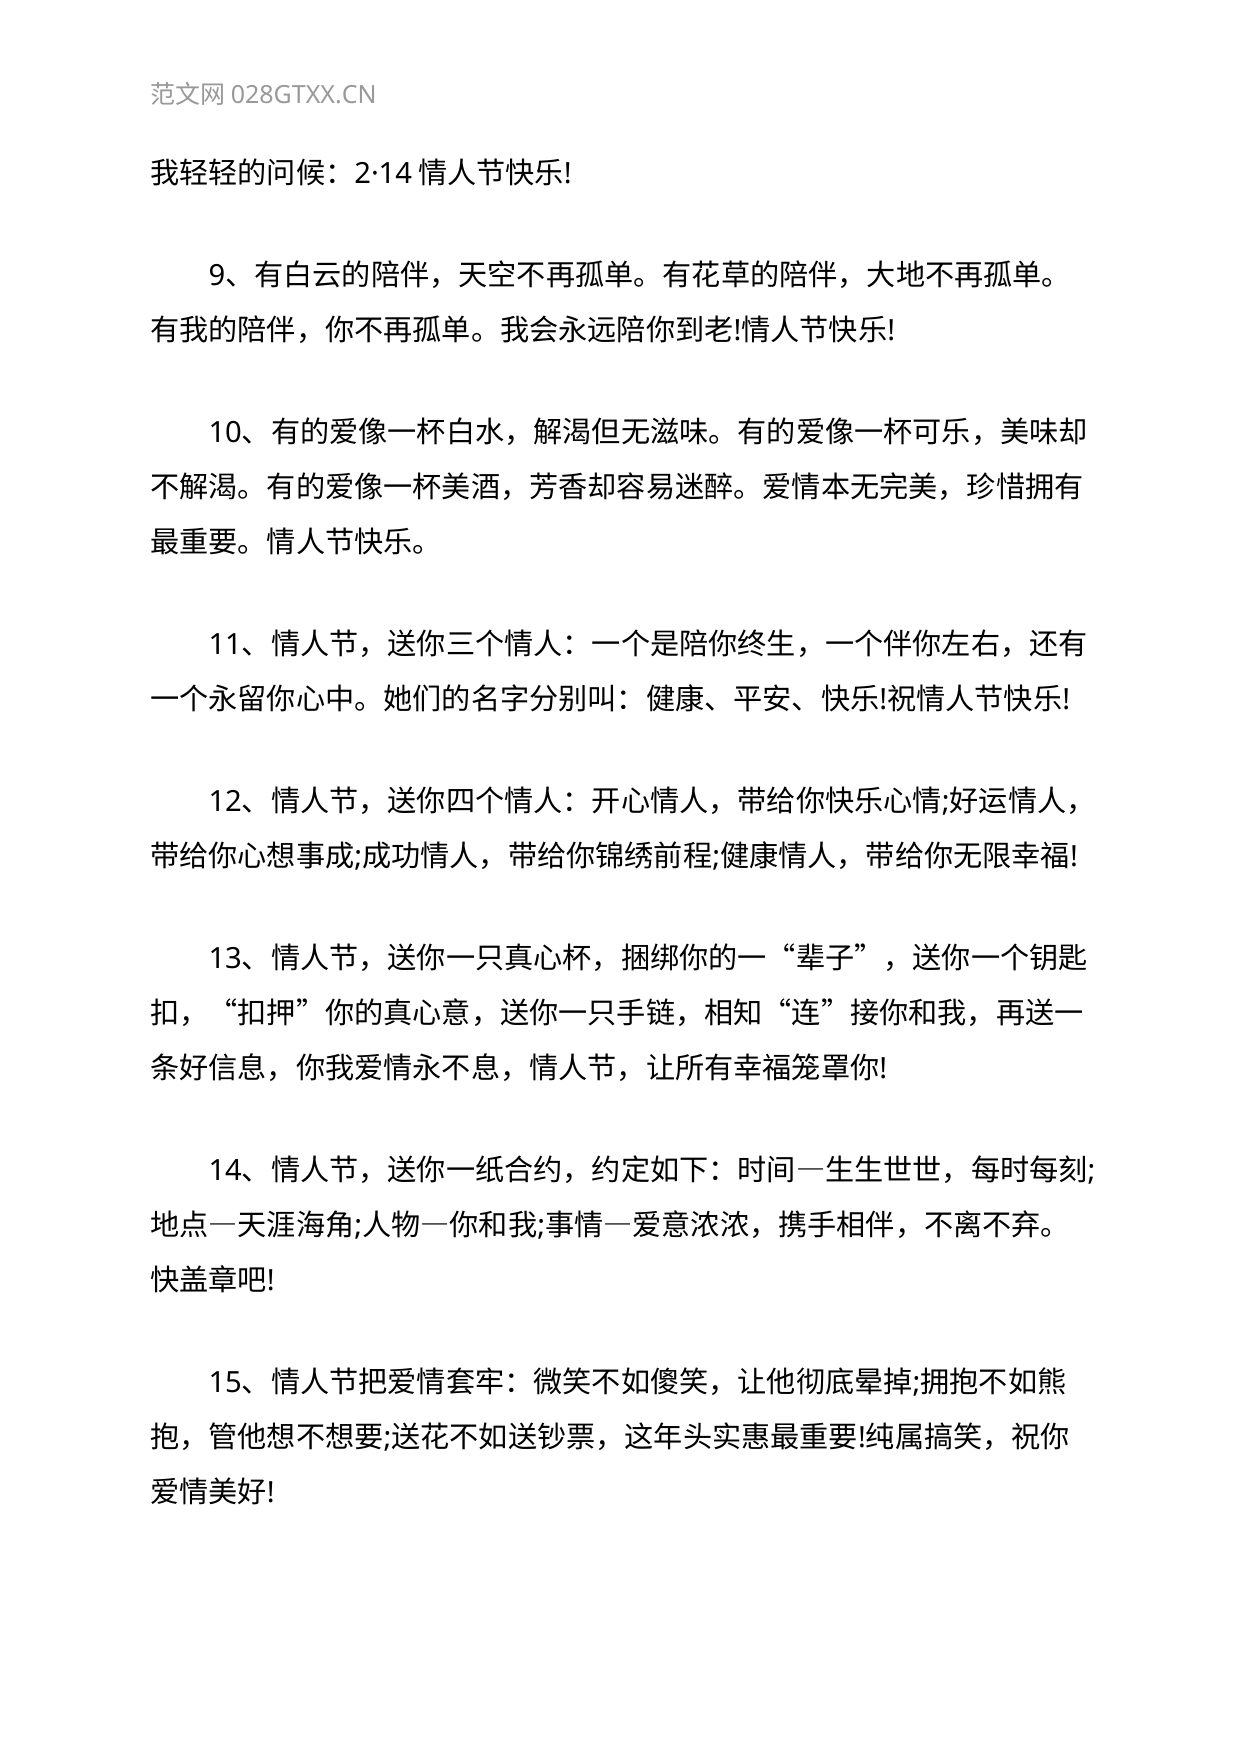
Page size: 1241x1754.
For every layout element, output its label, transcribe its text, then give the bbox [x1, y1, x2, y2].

text 13、情人节，送你一只真心杯，捆绑你的一“辈子”，送你一个钥匙扣，“扣押”你的真心意，送你一只手链，相知“连”接你和我，再送一条好信息，你我爱情永不息，情人节，让所有幸福笼罩你! [150, 934, 1090, 1087]
text 15、情人节把爱情套牢：微笑不如傻笑，让他彻底晕掉;拥抱不如熊抱，管他想不想要;送花不如送钞票，这年头实惠最重要!纯属搞笑，祝你爱情美好! [150, 1358, 1090, 1511]
text 11、情人节，送你三个情人：一个是陪你终生，一个伴你左右，还有一个永留你心中。她们的名字分别叫：健康、平安、快乐!祝情人节快乐! [150, 621, 1090, 718]
text 14、情人节，送你一纸合约，约定如下：时间—生生世世，每时每刻;地点—天涯海角;人物—你和我;事情—爱意浓浓，携手相伴，不离不弃。快盖章吧! [150, 1146, 1090, 1299]
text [150, 150, 1090, 192]
text 12、情人节，送你四个情人：开心情人，带给你快乐心情;好运情人，带给你心想事成;成功情人，带给你锦绣前程;健康情人，带给你无限幸福! [150, 778, 1090, 875]
text 10、有的爱像一杯白水，解渴但无滋味。有的爱像一杯可乐，美味却不解渴。有的爱像一杯美酒，芳香却容易迷醉。爱情本无完美，珍惜拥有最重要。情人节快乐。 [150, 409, 1090, 561]
text 9、有白云的陪伴，天空不再孤单。有花草的陪伴，大地不再孤单。有我的陪伴，你不再孤单。我会永远陪你到老!情人节快乐! [150, 252, 1090, 349]
